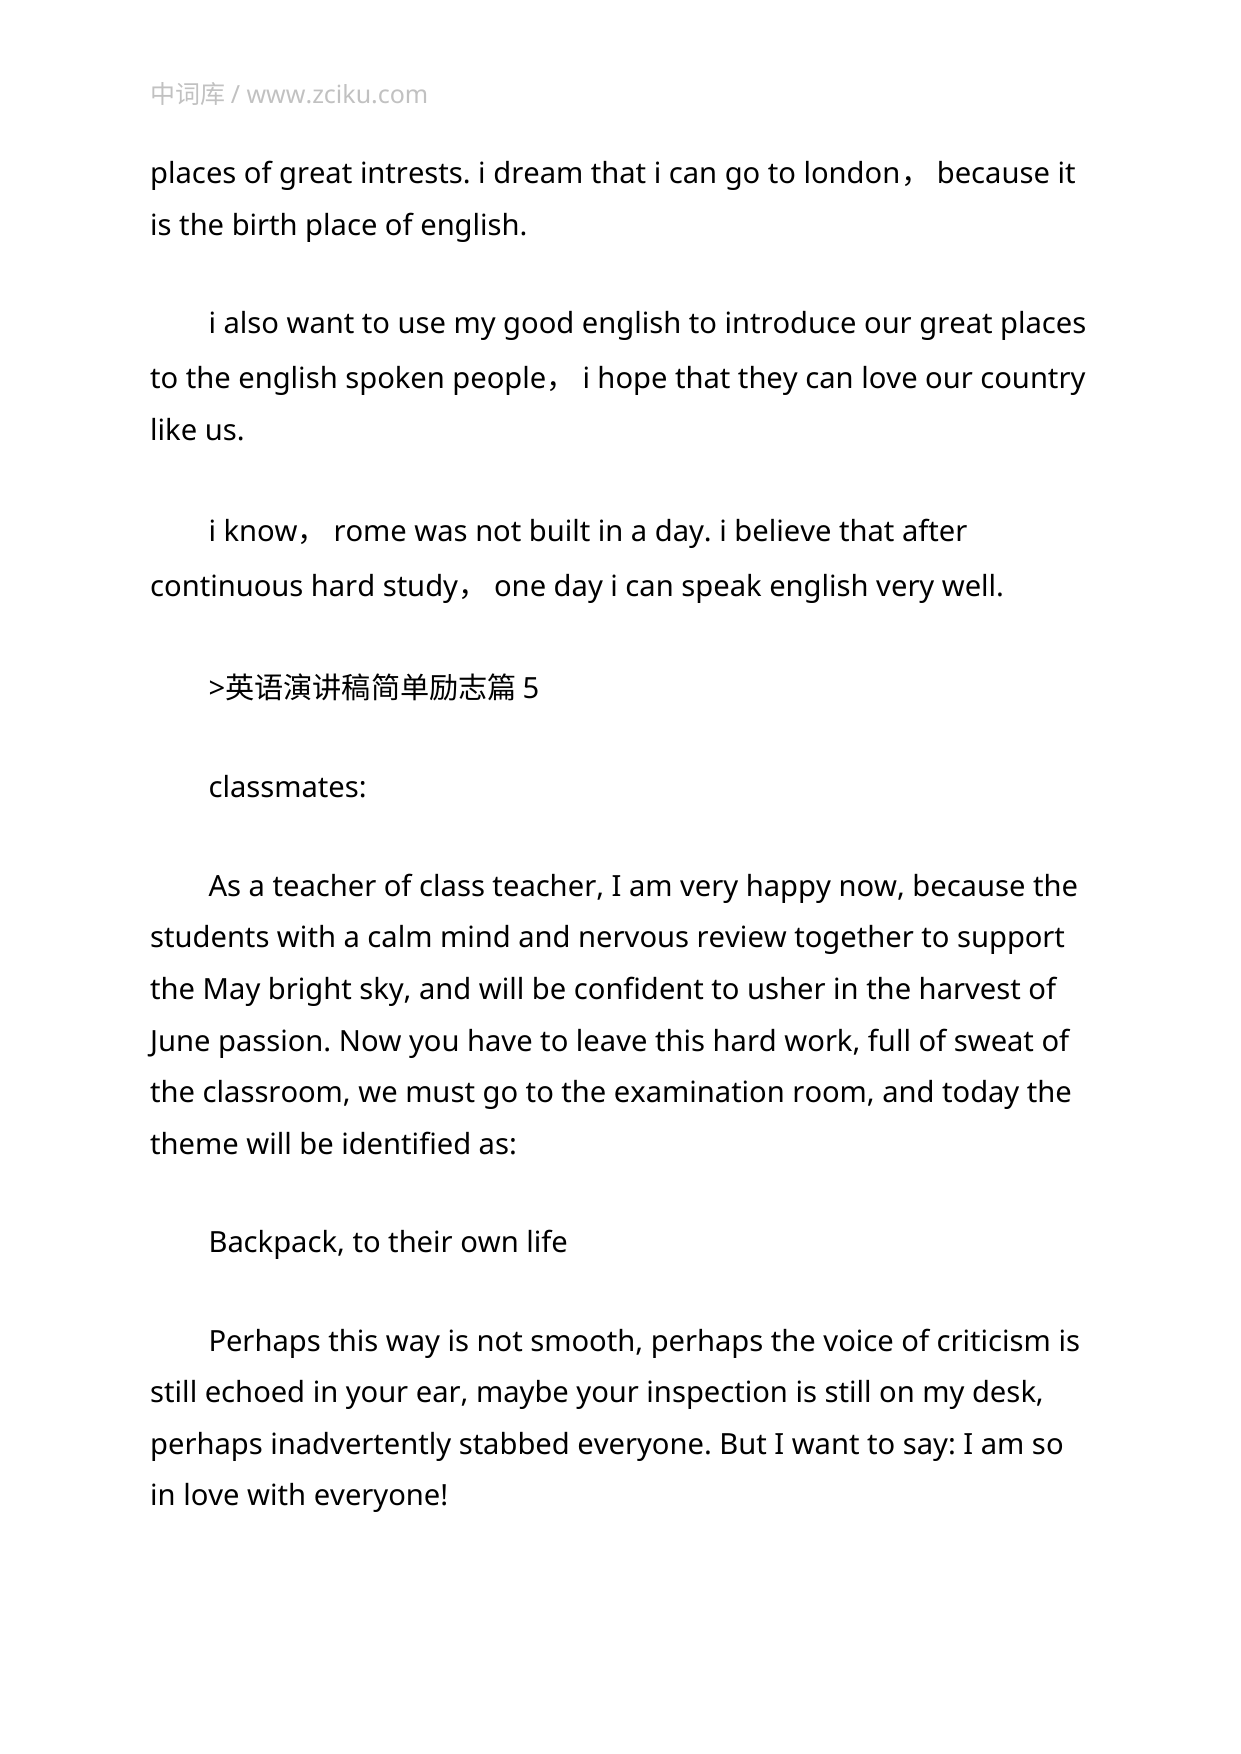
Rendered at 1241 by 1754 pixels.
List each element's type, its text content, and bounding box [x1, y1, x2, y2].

text Perhaps this way is not smooth, perhaps the voice of criticism is still echoed in your ear, maybe your inspection is still on my desk, perhaps inadvertently stabbed everyone. But I want to say: I am so in love with everyone! [150, 1320, 1090, 1514]
text As a teacher of class teacher, I am very happy now, because the students with a calm mind and nervous review together to support the May bright sky, and will be confident to usher in the harvest of June passion. Now you have to leave this hard work, full of sweat of the classroom, we must go to the examination room, and today the theme will be identified as: [150, 865, 1090, 1163]
text >英语演讲稿简单励志篇5 [150, 665, 1090, 707]
text i know， rome was not built in a day. i believe that after continuous hard study， one day i can speak english very well. [150, 508, 1090, 605]
text Backpack, to their own life [150, 1221, 1090, 1261]
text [150, 150, 1090, 244]
text classmates: [150, 767, 1090, 806]
text i also want to use my good english to introduce our great places to the english spoken people， i hope that they can love our country like us. [150, 303, 1090, 449]
